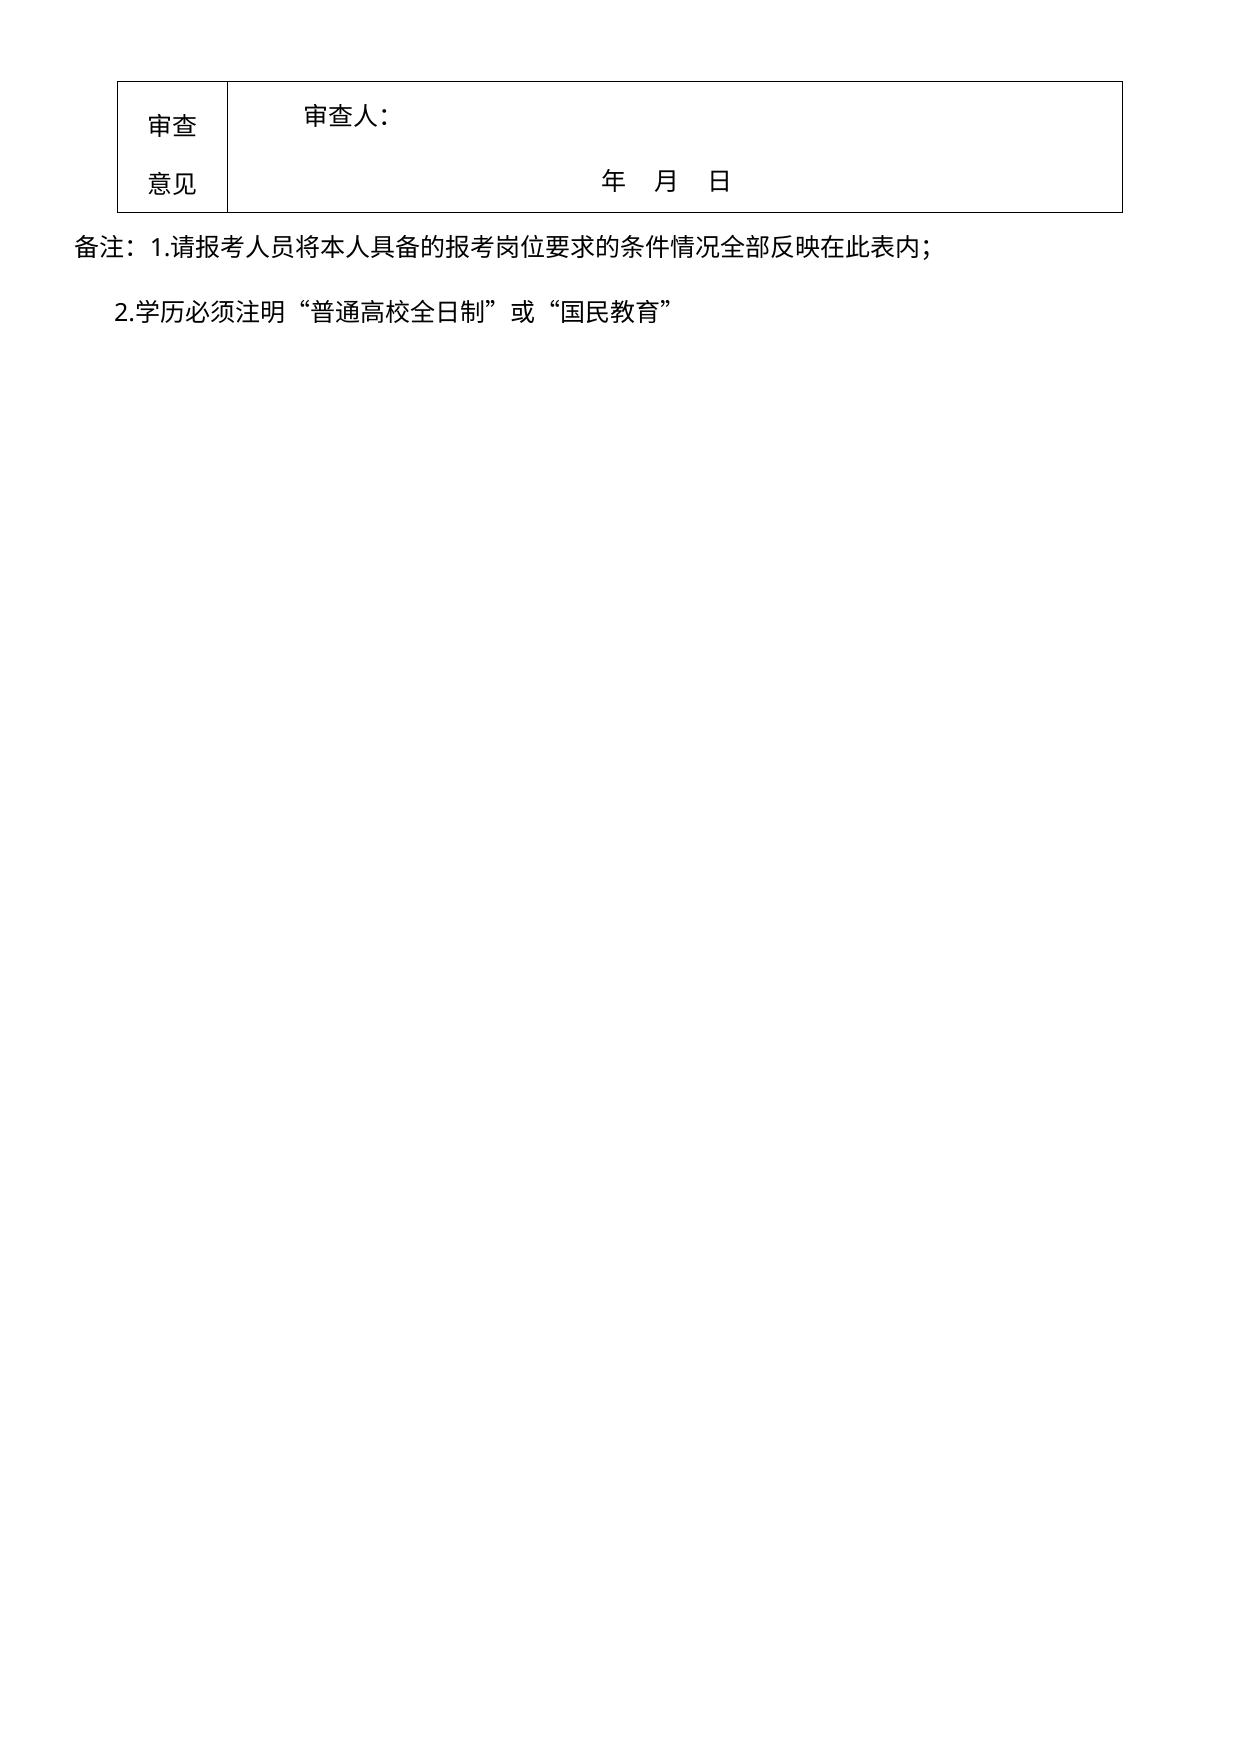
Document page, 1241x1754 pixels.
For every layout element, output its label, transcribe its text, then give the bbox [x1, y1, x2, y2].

text 备注：1.请报考人员将本人具备的报考岗位要求的条件情况全部反映在此表内； [74, 213, 1165, 278]
text 2.学历必须注明“普通高校全日制”或“国民教育” [75, 278, 1165, 343]
table_cell 审查人： 年 月 日 [228, 82, 1122, 212]
table_cell 审查 意见 [118, 82, 227, 212]
